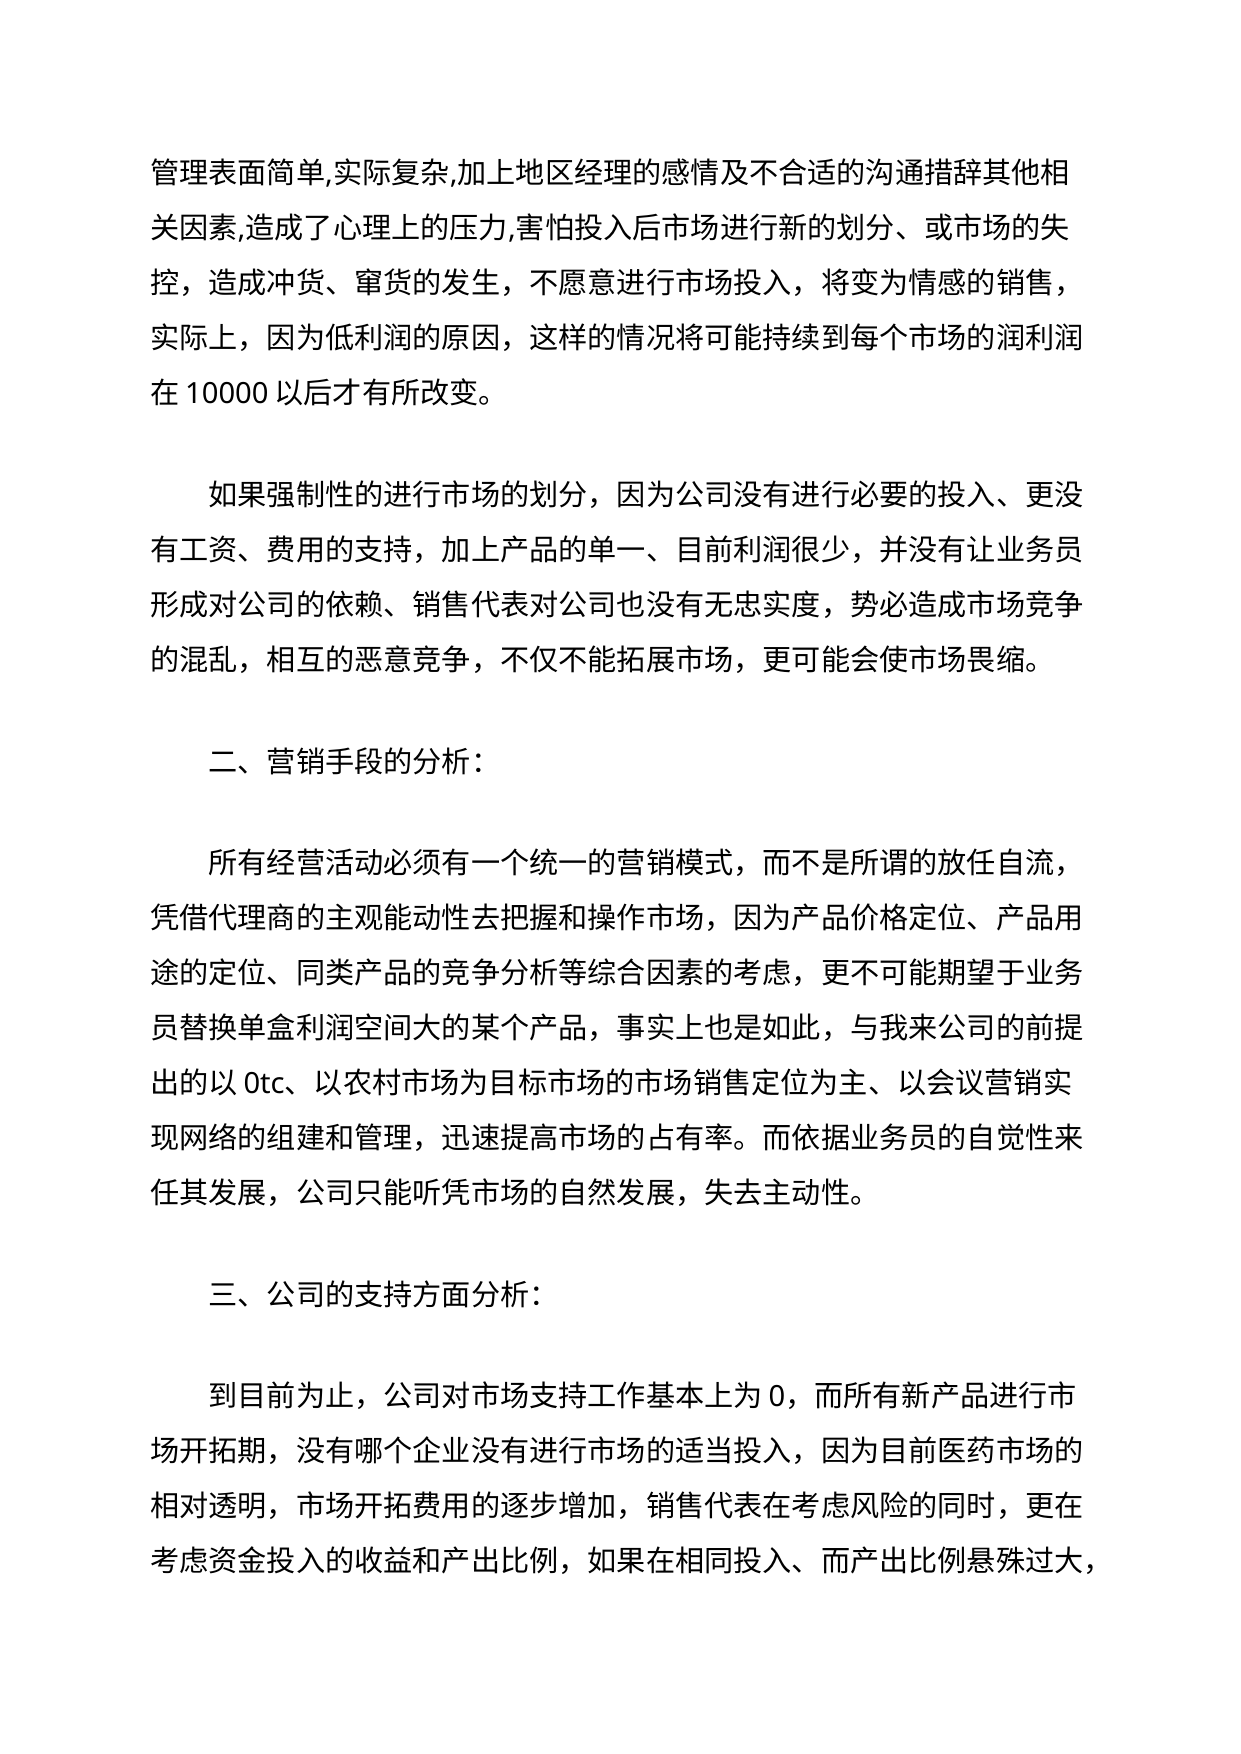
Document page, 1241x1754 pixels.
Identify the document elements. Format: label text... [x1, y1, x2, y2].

text 如果强制性的进行市场的划分，因为公司没有进行必要的投入、更没有工资、费用的支持，加上产品的单一、目前利润很少，并没有让业务员形成对公司的依赖、销售代表对公司也没有无忠实度，势必造成市场竞争的混乱，相互的恶意竞争，不仅不能拓展市场，更可能会使市场畏缩。 [150, 472, 1090, 679]
text 三、公司的支持方面分析： [150, 1271, 1090, 1313]
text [150, 150, 1090, 412]
text 二、营销手段的分析： [150, 738, 1090, 781]
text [150, 1373, 1090, 1580]
text 所有经营活动必须有一个统一的营销模式，而不是所谓的放任自流，凭借代理商的主观能动性去把握和操作市场，因为产品价格定位、产品用途的定位、同类产品的竞争分析等综合因素的考虑，更不可能期望于业务员替换单盒利润空间大的某个产品，事实上也是如此，与我来公司的前提出的以0tc、以农村市场为目标市场的市场销售定位为主、以会议营销实现网络的组建和管理，迅速提高市场的占有率。而依据业务员的自觉性来任其发展，公司只能听凭市场的自然发展，失去主动性。 [150, 840, 1090, 1212]
